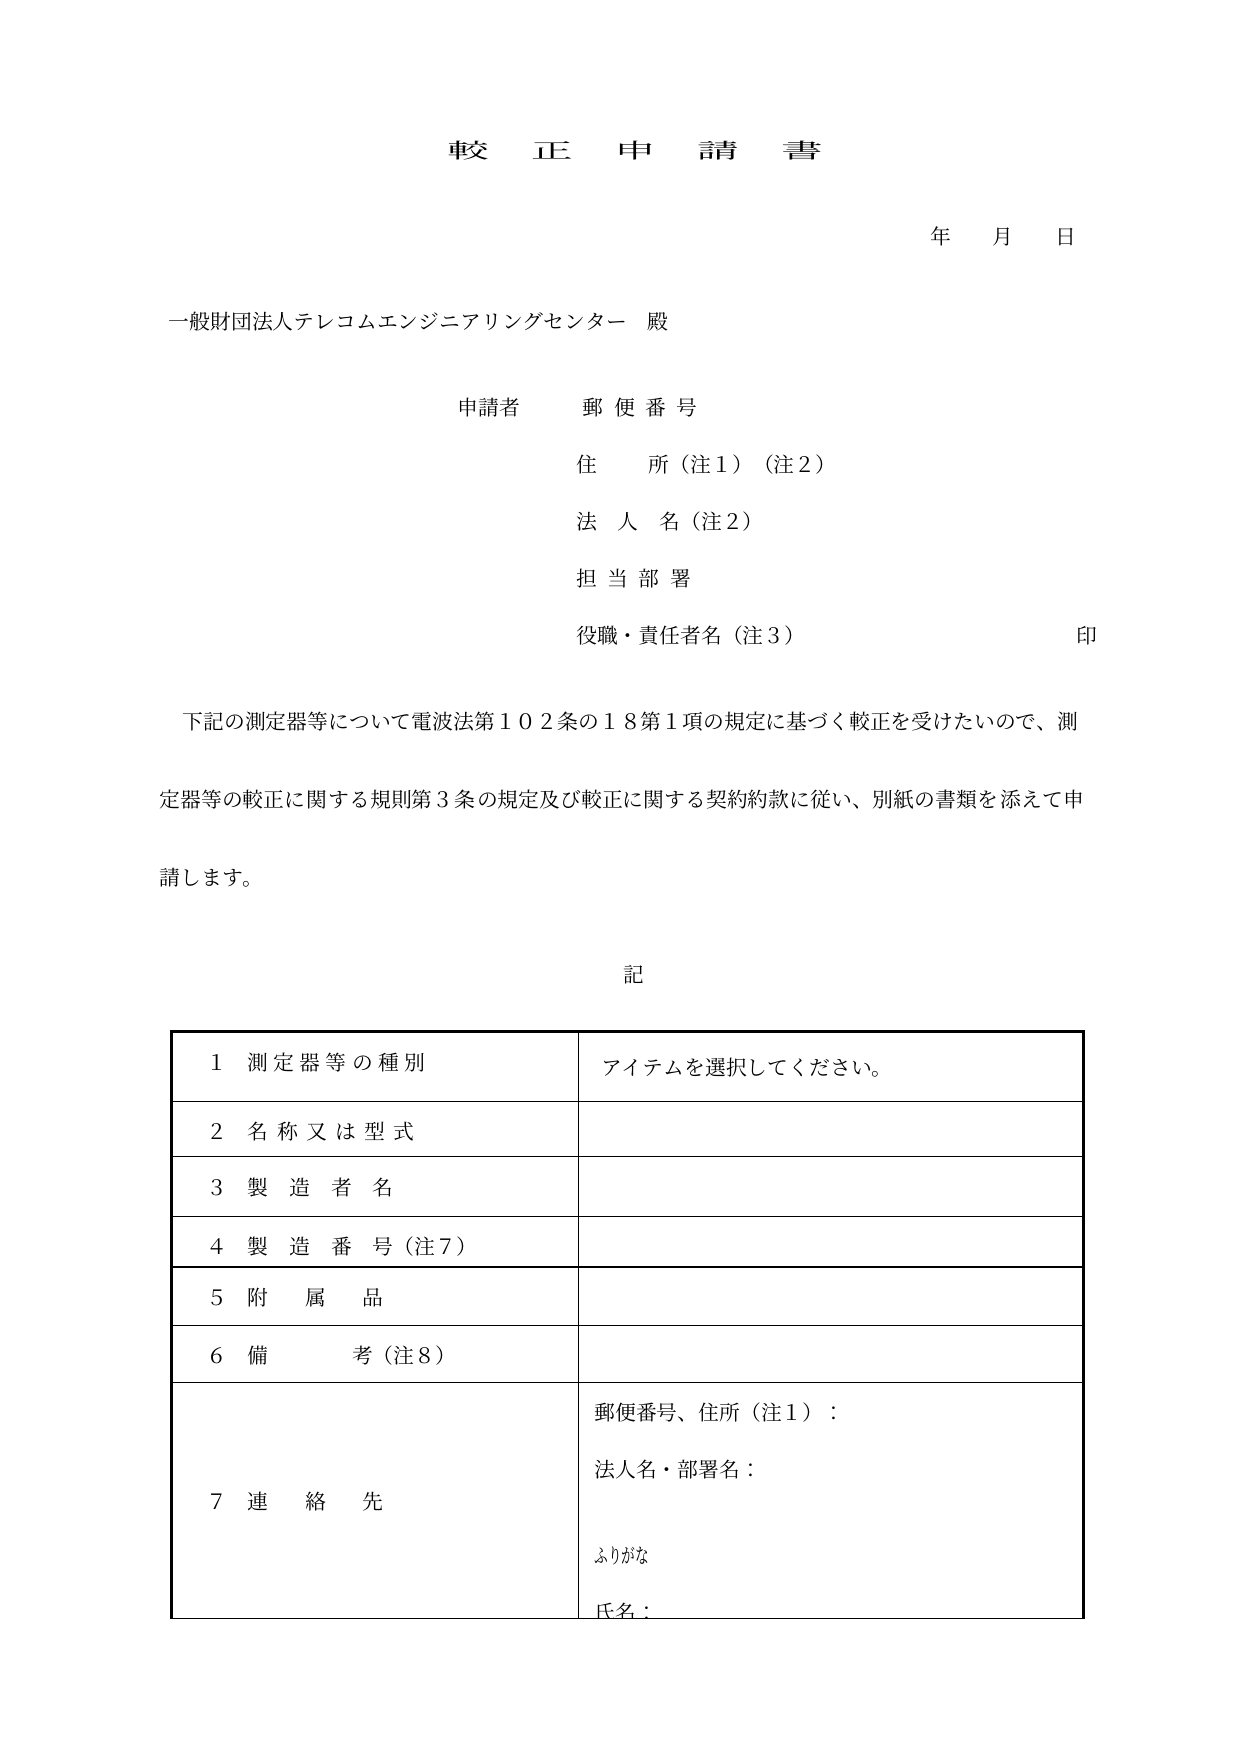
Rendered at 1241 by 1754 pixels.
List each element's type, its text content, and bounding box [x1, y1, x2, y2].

table_cell [579, 1157, 1082, 1216]
text 担当部署 [576, 549, 1120, 606]
text 記 [148, 945, 1120, 1002]
table_cell ７ 連絡先 [173, 1383, 578, 1618]
text 下記の測定器等について電波法第１０２条の１８第１項の規定に基づく較正を受けたいので、測定器等の較正に関する規則第３条の規定及び較正に関する契約約款に従い、別紙の書類を添えて申請します。 [159, 692, 1088, 905]
table_cell ３ 製造者名 [173, 1157, 578, 1216]
table_cell [579, 1326, 1082, 1382]
table_header １ 測定器等の種別 （注４、５、６） [173, 1033, 578, 1101]
text 住所（注１）（注２） [576, 435, 1120, 492]
table_cell [579, 1268, 1082, 1325]
table_cell [579, 1102, 1082, 1156]
table_cell 郵便番号、住所（注１）： 法人名・部署名： ふりがな 氏名： 電話番号： E-mail： FAX番号： [579, 1383, 1082, 1618]
table_cell [579, 1217, 1082, 1266]
text 申請者 郵便番号 [458, 378, 1097, 435]
table_cell ４ 製造番号（注７） [173, 1217, 578, 1266]
text 一般財団法人テレコムエンジニアリングセンター 殿 [148, 292, 1122, 349]
text 較 正 申 請 書 [148, 121, 1122, 178]
table_cell ５ 附属品 [173, 1268, 578, 1325]
text 法人名（注２） [576, 492, 1120, 549]
text 年 月 日 [148, 207, 1122, 264]
text 役職・責任者名（注３） 印 [576, 606, 1120, 663]
table_cell ６ 備考（注８） [173, 1326, 578, 1382]
table_cell ２ 名称又は型式 [173, 1102, 578, 1156]
